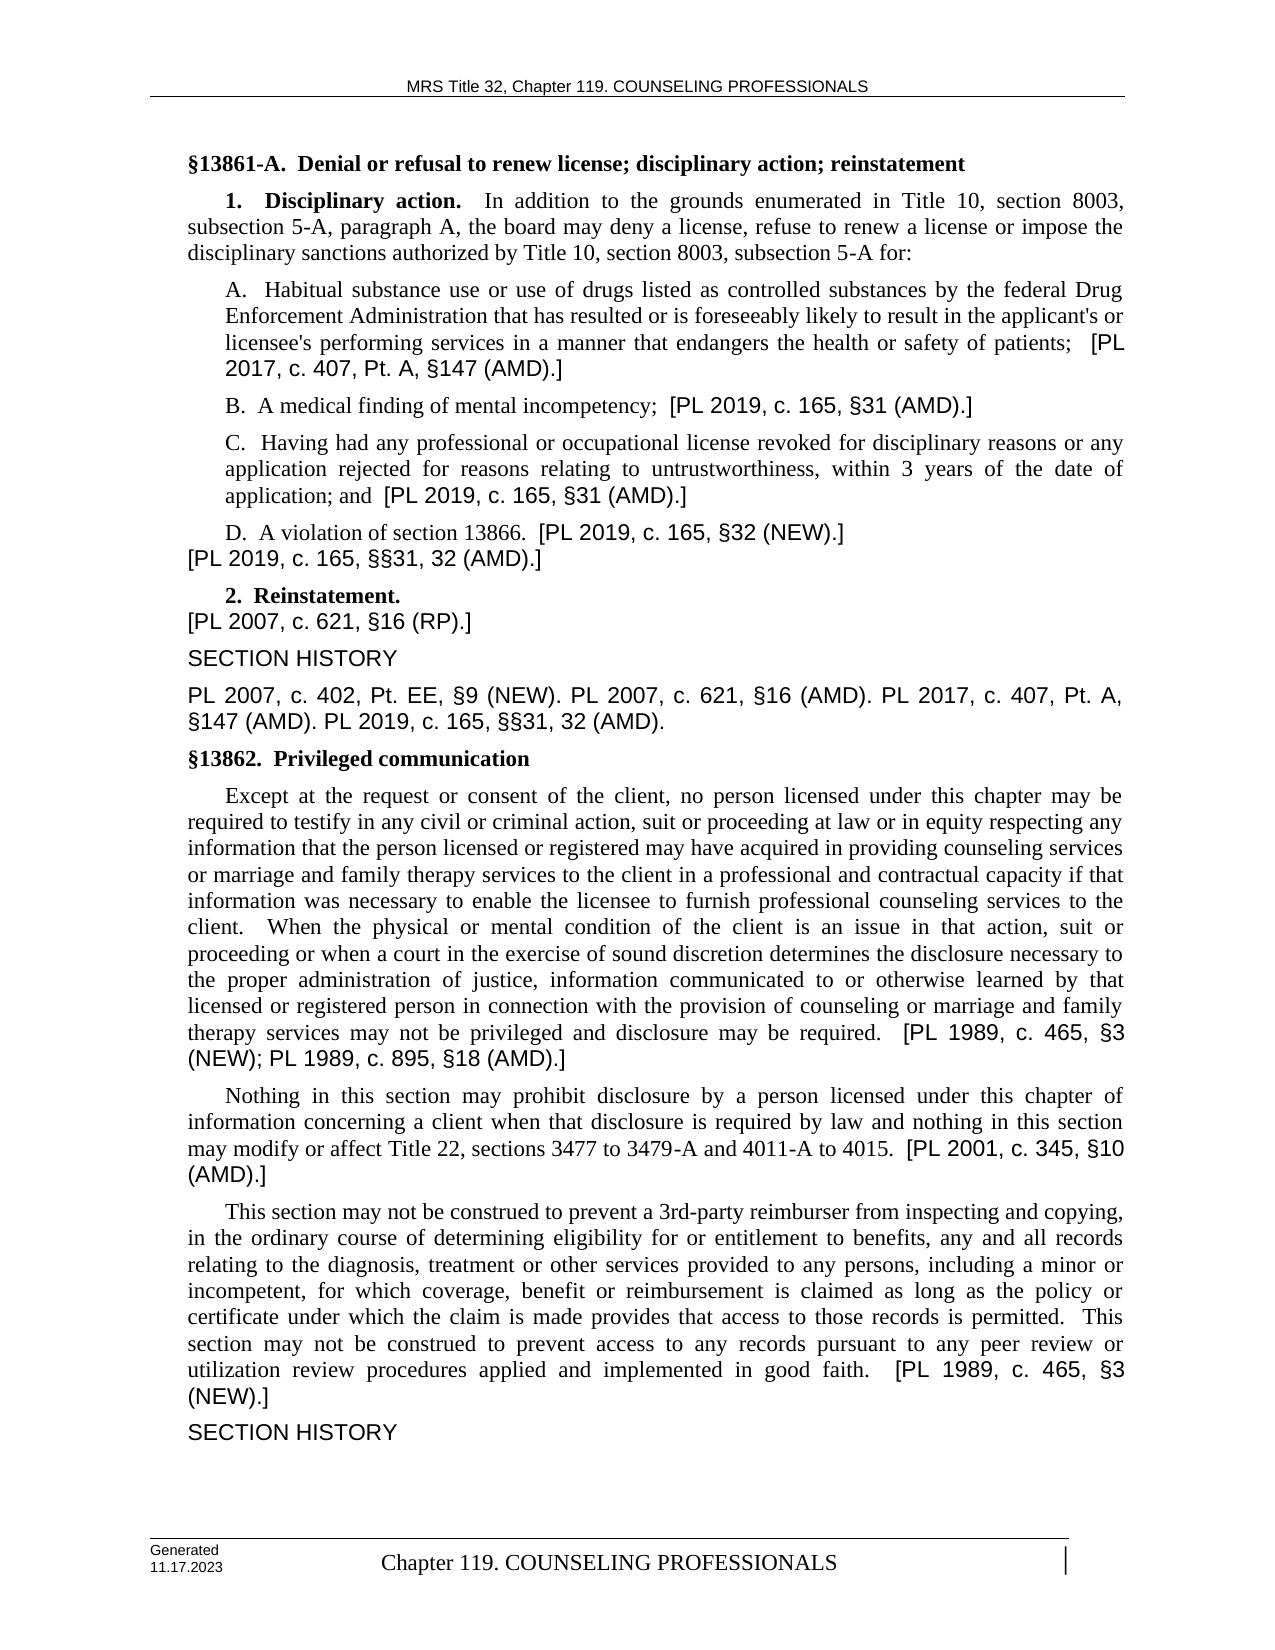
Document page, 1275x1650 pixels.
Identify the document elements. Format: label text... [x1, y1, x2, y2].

text Nothing in this section may prohibit disclosure by a person licensed under this chapter of information concerning a client when that disclosure is required by law and nothing in this section may modify or affect Title 22, sections 3477 to 3479‑A and 4011‑A to 4015. [PL 2001, c. 345, §10 (AMD).] [187, 1082, 1125, 1188]
text B. A medical finding of mental incompetency; [PL 2019, c. 165, §31 (AMD).] [225, 392, 1125, 419]
text PL 2007, c. 402, Pt. EE, §9 (NEW). PL 2007, c. 621, §16 (AMD). PL 2017, c. 407, Pt. A, §147 (AMD). PL 2019, c. 165, §§31, 32 (AMD). [187, 682, 1125, 734]
text D. A violation of section 13866. [PL 2019, c. 165, §32 (NEW).] [225, 519, 1125, 545]
text Except at the request or consent of the client, no person licensed under this chapter may be required to testify in any civil or criminal action, suit or proceeding at law or in equity respecting any information that the person licensed or registered may have acquired in providing counseling services or marriage and family therapy services to the client in a professional and contractual capacity if that information was necessary to enable the licensee to furnish professional counseling services to the client. When the physical or mental condition of the client is an issue in that action, suit or proceeding or when a court in the exercise of sound discretion determines the disclosure necessary to the proper administration of justice, information communicated to or otherwise learned by that licensed or registered person in connection with the provision of counseling or marriage and family therapy services may not be privileged and disclosure may be required. [PL 1989, c. 465, §3 (NEW); PL 1989, c. 895, §18 (AMD).] [187, 782, 1125, 1072]
text §13862. Privileged communication [187, 745, 1125, 771]
text 1. Disciplinary action. In addition to the grounds enumerated in Title 10, section 8003, subsection 5‑A, paragraph A, the board may deny a license, refuse to renew a license or impose the disciplinary sanctions authorized by Title 10, section 8003, subsection 5‑A for: [187, 187, 1125, 266]
text SECTION HISTORY [187, 645, 1125, 671]
text SECTION HISTORY [187, 1419, 1125, 1446]
text §13861-A. Denial or refusal to renew license; disciplinary action; reinstatement [187, 150, 1125, 176]
text This section may not be construed to prevent a 3rd-party reimburser from inspecting and copying, in the ordinary course of determining eligibility for or entitlement to benefits, any and all records relating to the diagnosis, treatment or other services provided to any persons, including a minor or incompetent, for which coverage, benefit or reimbursement is claimed as long as the policy or certificate under which the claim is made provides that access to those records is permitted. This section may not be construed to prevent access to any records pursuant to any peer review or utilization review procedures applied and implemented in good faith. [PL 1989, c. 465, §3 (NEW).] [187, 1198, 1125, 1409]
text C. Having had any professional or occupational license revoked for disciplinary reasons or any application rejected for reasons relating to untrustworthiness, within 3 years of the date of application; and [PL 2019, c. 165, §31 (AMD).] [225, 429, 1125, 508]
text [PL 2007, c. 621, §16 (RP).] [187, 608, 1125, 634]
text A. Habitual substance use or use of drugs listed as controlled substances by the federal Drug Enforcement Administration that has resulted or is foreseeably likely to result in the applicant's or licensee's performing services in a manner that endangers the health or safety of patients; [PL 2017, c. 407, Pt. A, §147 (AMD).] [225, 276, 1125, 382]
text [PL 2019, c. 165, §§31, 32 (AMD).] [187, 545, 1125, 571]
text 2. Reinstatement. [187, 582, 1125, 608]
